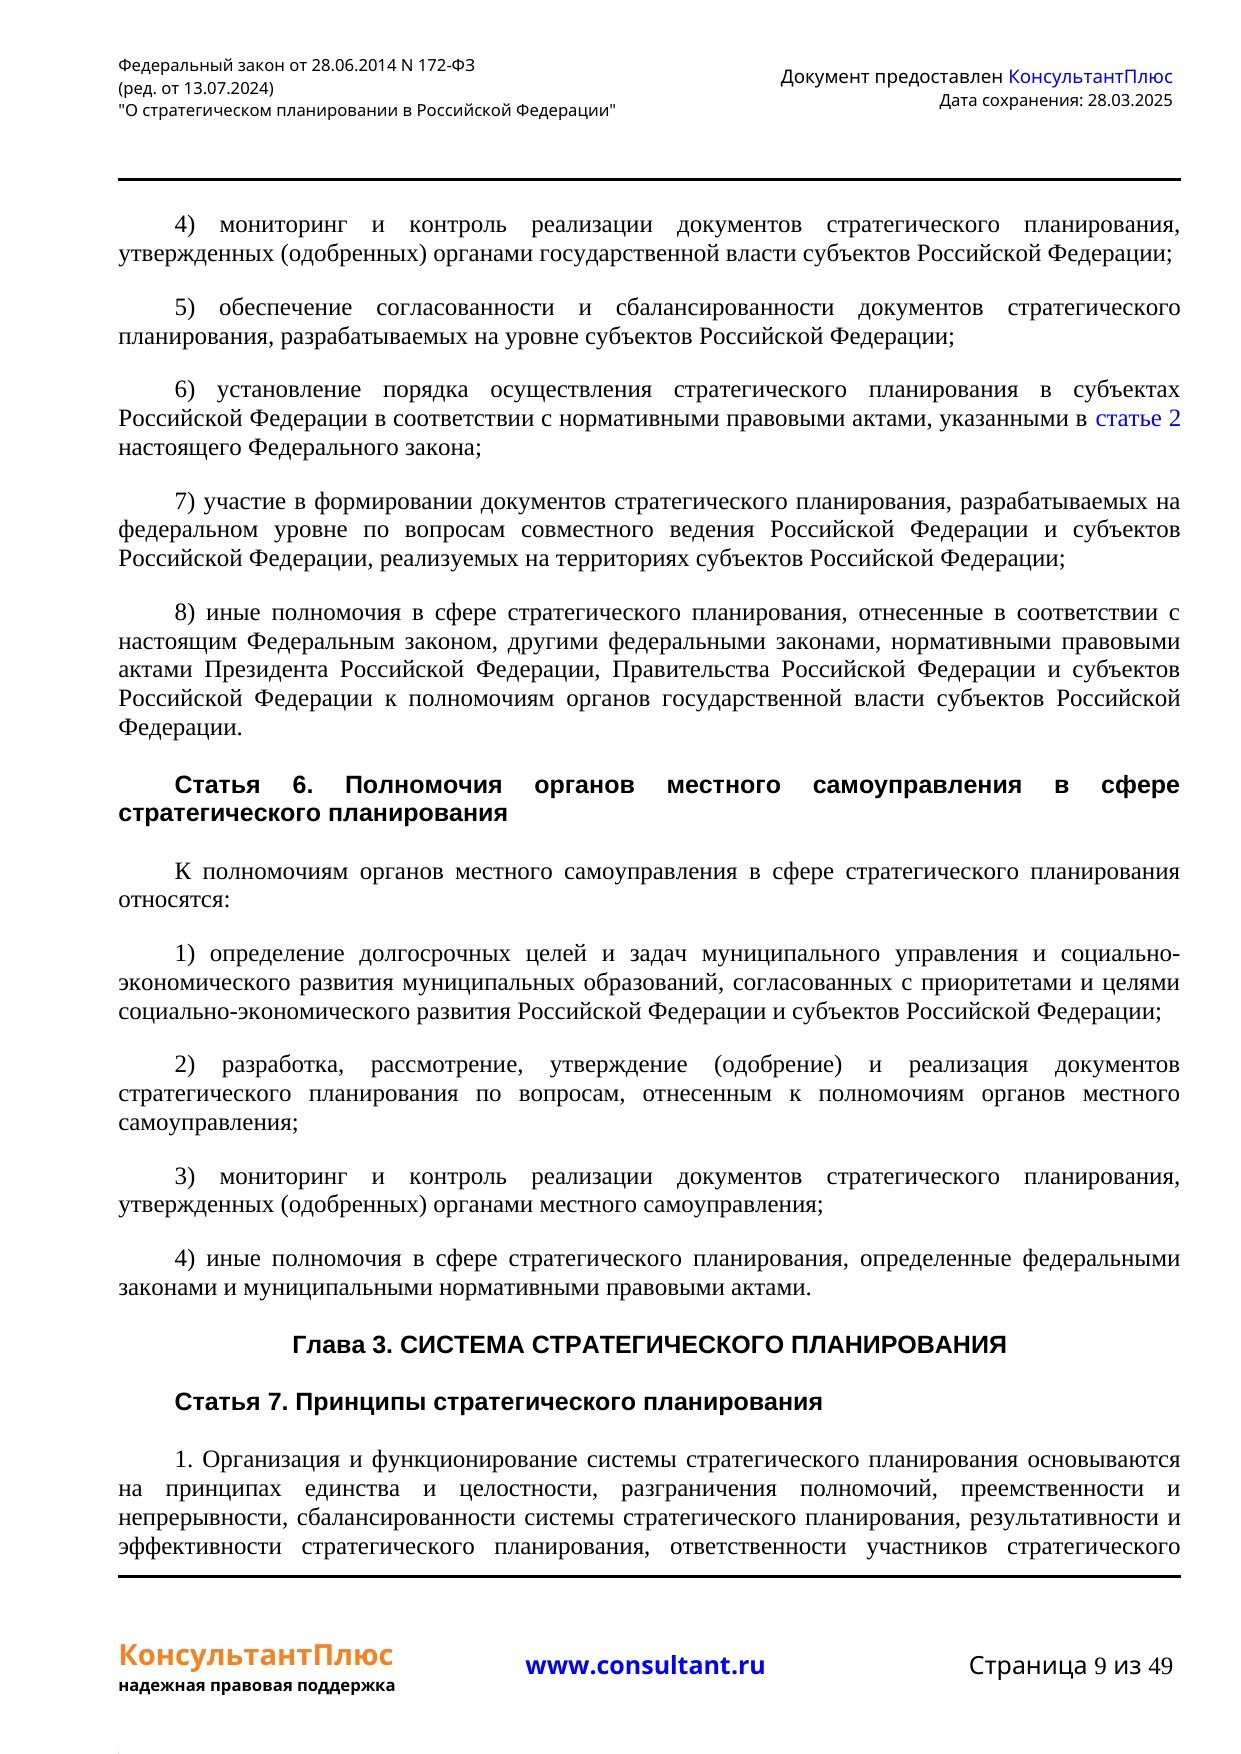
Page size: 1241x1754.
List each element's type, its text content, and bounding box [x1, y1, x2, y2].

text 4) иные полномочия в сфере стратегического планирования, определенные федеральными законами и муниципальными нормативными правовыми актами. [118, 1243, 1181, 1301]
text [118, 1444, 1181, 1559]
text 2) разработка, рассмотрение, утверждение (одобрение) и реализация документов стратегического планирования по вопросам, отнесенным к полномочиям органов местного самоуправления; [118, 1049, 1181, 1136]
title Статья 6. Полномочия органов местного самоуправления в сфере стратегического планирования [118, 769, 1181, 827]
title Глава 3. СИСТЕМА СТРАТЕГИЧЕСКОГО ПЛАНИРОВАНИЯ [118, 1329, 1181, 1358]
title Статья 7. Принципы стратегического планирования [118, 1387, 1181, 1416]
text 4) мониторинг и контроль реализации документов стратегического планирования, утвержденных (одобренных) органами государственной власти субъектов Российской Федерации; [118, 209, 1181, 267]
text 7) участие в формировании документов стратегического планирования, разрабатываемых на федеральном уровне по вопросам совместного ведения Российской Федерации и субъектов Российской Федерации, реализуемых на территориях субъектов Российской Федерации; [118, 486, 1181, 572]
text 1) определение долгосрочных целей и задач муниципального управления и социально-экономического развития муниципальных образований, согласованных с приоритетами и целями социально-экономического развития Российской Федерации и субъектов Российской Федерации; [118, 938, 1181, 1024]
text 5) обеспечение согласованности и сбалансированности документов стратегического планирования, разрабатываемых на уровне субъектов Российской Федерации; [118, 292, 1181, 349]
text 6) установление порядка осуществления стратегического планирования в субъектах Российской Федерации в соответствии с нормативными правовыми актами, указанными в статье 2 настоящего Федерального закона; [118, 374, 1181, 461]
text 3) мониторинг и контроль реализации документов стратегического планирования, утвержденных (одобренных) органами местного самоуправления; [118, 1161, 1181, 1218]
text К полномочиям органов местного самоуправления в сфере стратегического планирования относятся: [118, 856, 1181, 913]
text 8) иные полномочия в сфере стратегического планирования, отнесенные в соответствии с настоящим Федеральным законом, другими федеральными законами, нормативными правовыми актами Президента Российской Федерации, Правительства Российской Федерации и субъектов Российской Федерации к полномочиям органов государственной власти субъектов Российской Федерации. [118, 597, 1181, 741]
